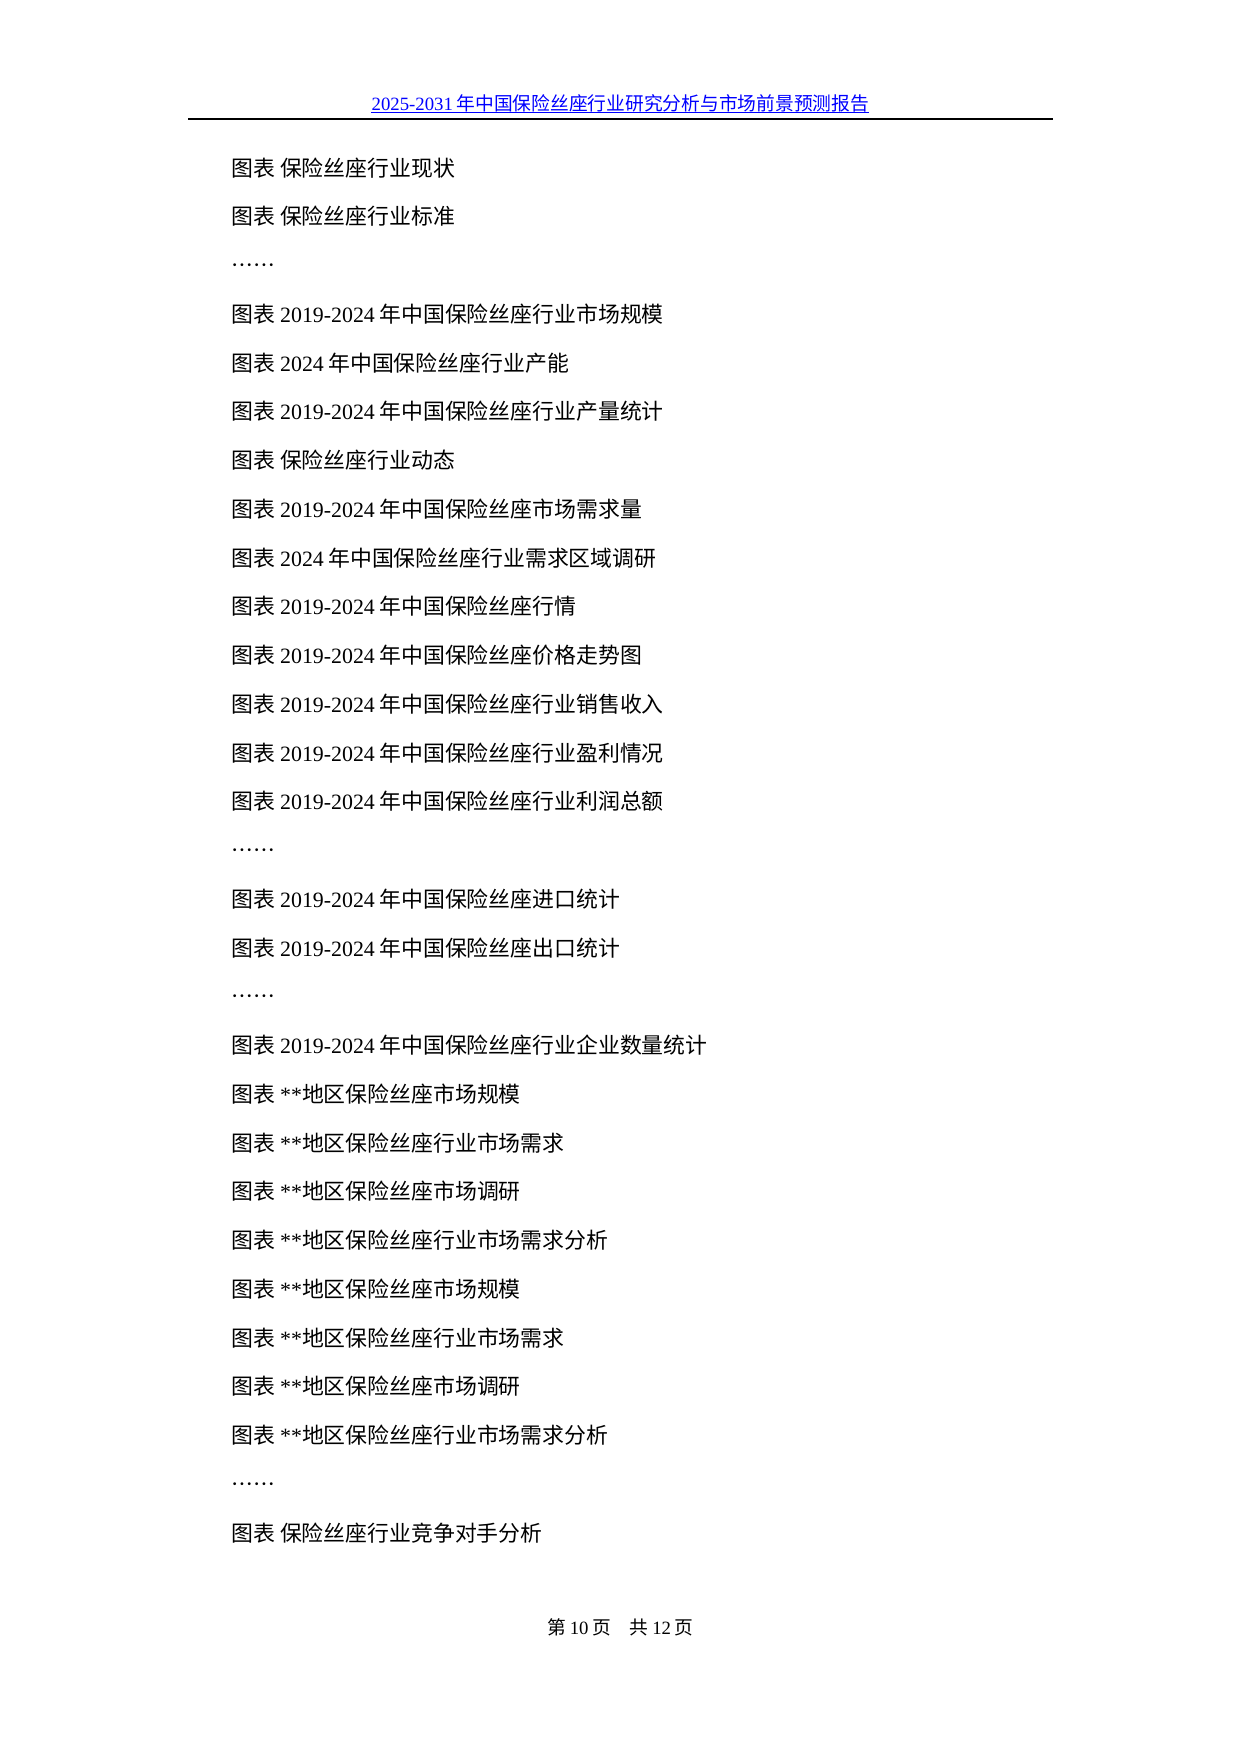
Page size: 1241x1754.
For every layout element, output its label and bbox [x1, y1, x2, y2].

text [187, 150, 1053, 1548]
